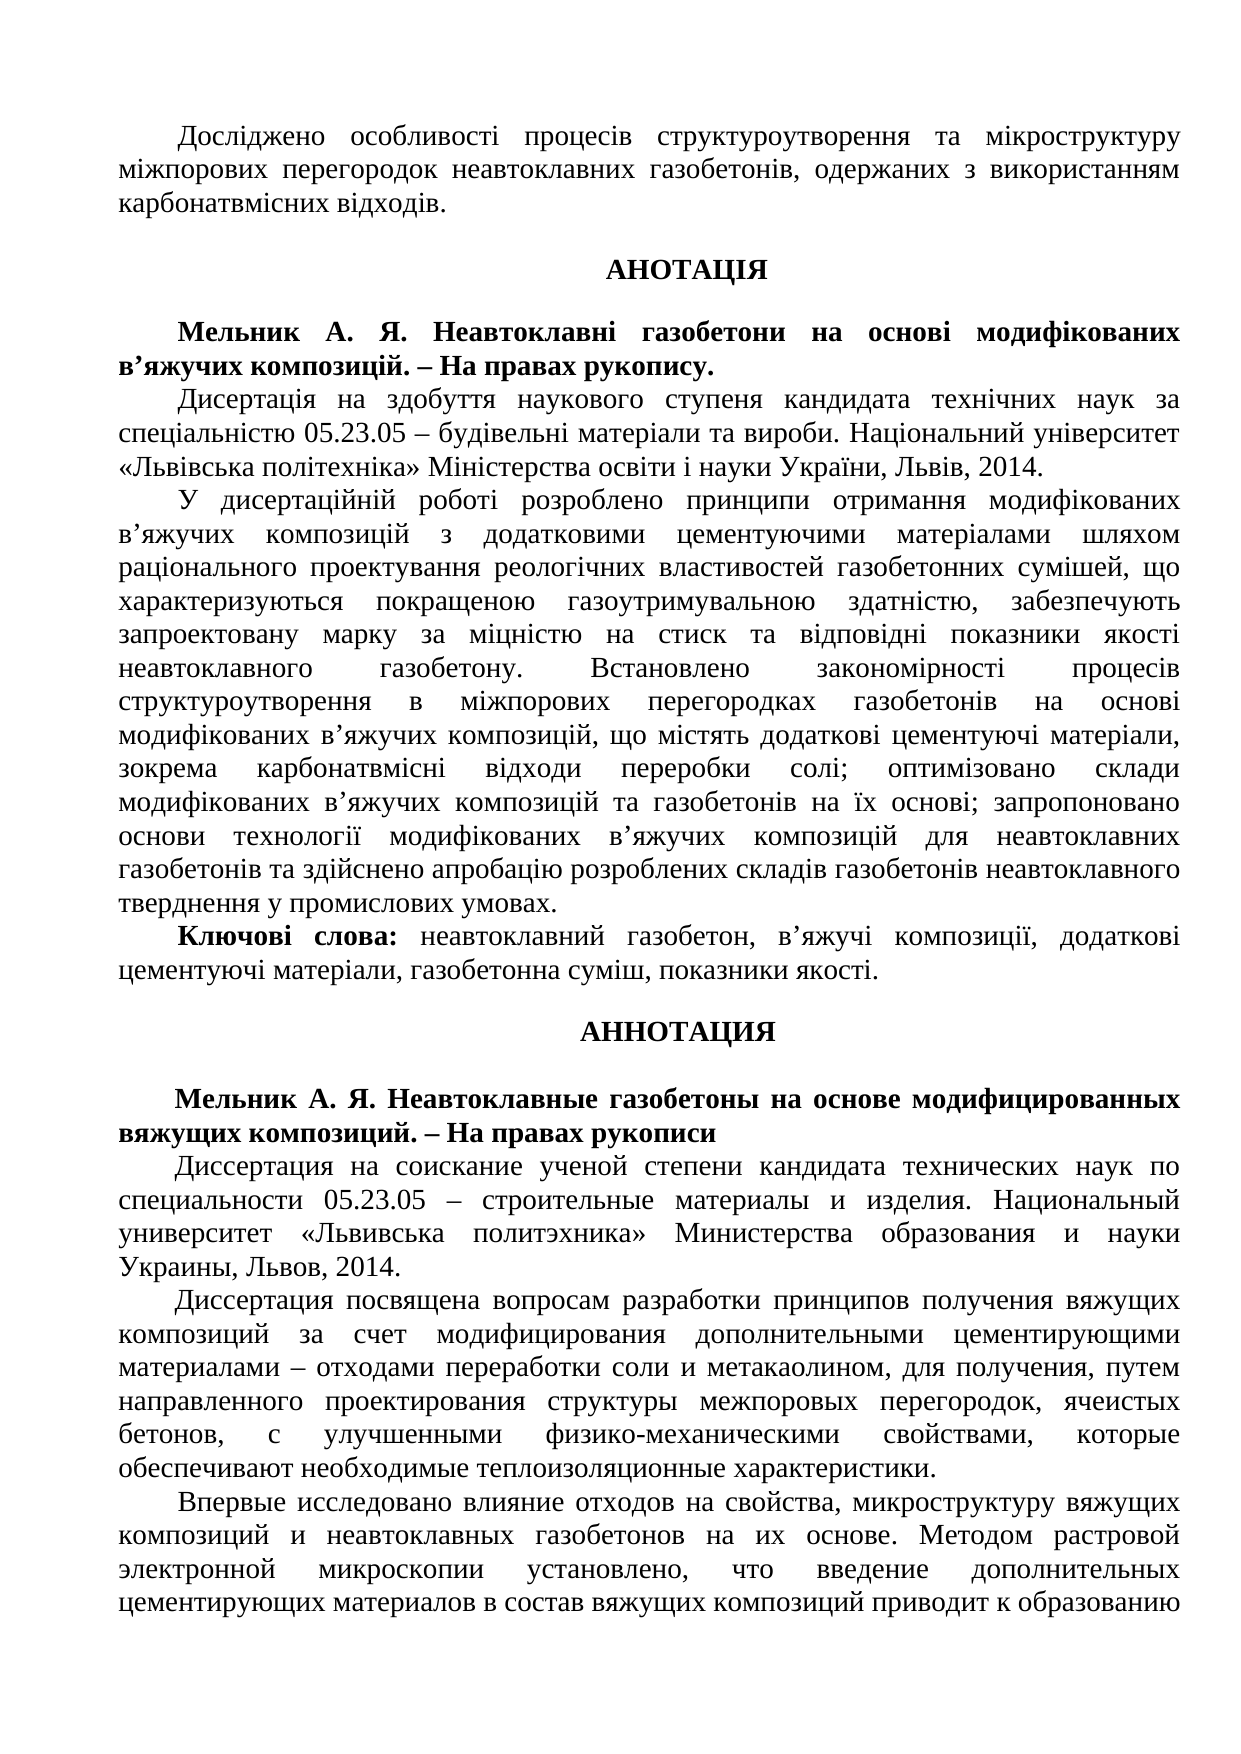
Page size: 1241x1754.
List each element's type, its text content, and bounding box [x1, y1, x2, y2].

text АННОТАЦИЯ [118, 1014, 1181, 1048]
text Досліджено особливості процесів структуроутворення та мікроструктуру міжпорових перегородок неавтоклавних газобетонів, одержаних з використанням карбонатвмісних відходів. [118, 118, 1181, 219]
text Дисертація на здобуття наукового ступеня кандидата технічних наук за спеціальністю 05.23.05 – будівельні матеріали та вироби. Національний університет «Львівська політехніка» Міністерства освіти і науки України, Львів, 2014. [118, 382, 1181, 482]
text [118, 1484, 1181, 1618]
text Ключові слова: неавтоклавний газобетон, в’яжучі композиції, додаткові цементуючі матеріали, газобетонна суміш, показники якості. [118, 918, 1181, 985]
text Диссертация посвящена вопросам разработки принципов получения вяжущих композиций за счет модифицирования дополнительными цементирующими материалами – отходами переработки соли и метакаолином, для получения, путем направленного проектирования структуры межпоровых перегородок, ячеистых бетонов, с улучшенными физико-механическими свойствами, которые обеспечивают необходимые теплоизоляционные характеристики. [118, 1282, 1181, 1484]
subtitle АНОТАЦІЯ [118, 252, 1181, 286]
text Диссертация на соискание ученой степени кандидата технических наук по специальности 05.23.05 – строительные материалы и изделия. Национальный университет «Львивська политэхника» Министерства образования и науки Украины, Львов, 2014. [118, 1148, 1181, 1282]
text У дисертаційній роботі розроблено принципи отримання модифікованих в’яжучих композицій з додатковими цементуючими матеріалами шляхом раціонального проектування реологічних властивостей газобетонних сумішей, що характеризуються покращеною газоутримувальною здатністю, забезпечують запроектовану марку за міцністю на стиск та відповідні показники якості неавтоклавного газобетону. Встановлено закономірності процесів структуроутворення в міжпорових перегородках газобетонів на основі модифікованих в’яжучих композицій, що містять додаткові цементуючі матеріали, зокрема карбонатвмісні відходи переробки солі; оптимізовано склади модифікованих в’яжучих композицій та газобетонів на їх основі; запропоновано основи технології модифікованих в’яжучих композицій для неавтоклавних газобетонів та здійснено апробацію розроблених складів газобетонів неавтоклавного тверднення у промислових умовах. [118, 482, 1181, 918]
text Мельник А. Я. Неавтоклавні газобетони на основі модифікованих в’яжучих композицій. – На правах рукопису. [118, 314, 1181, 382]
text Мельник А. Я. Неавтоклавные газобетоны на основе модифицированных вяжущих композиций. – На правах рукописи [118, 1081, 1181, 1148]
